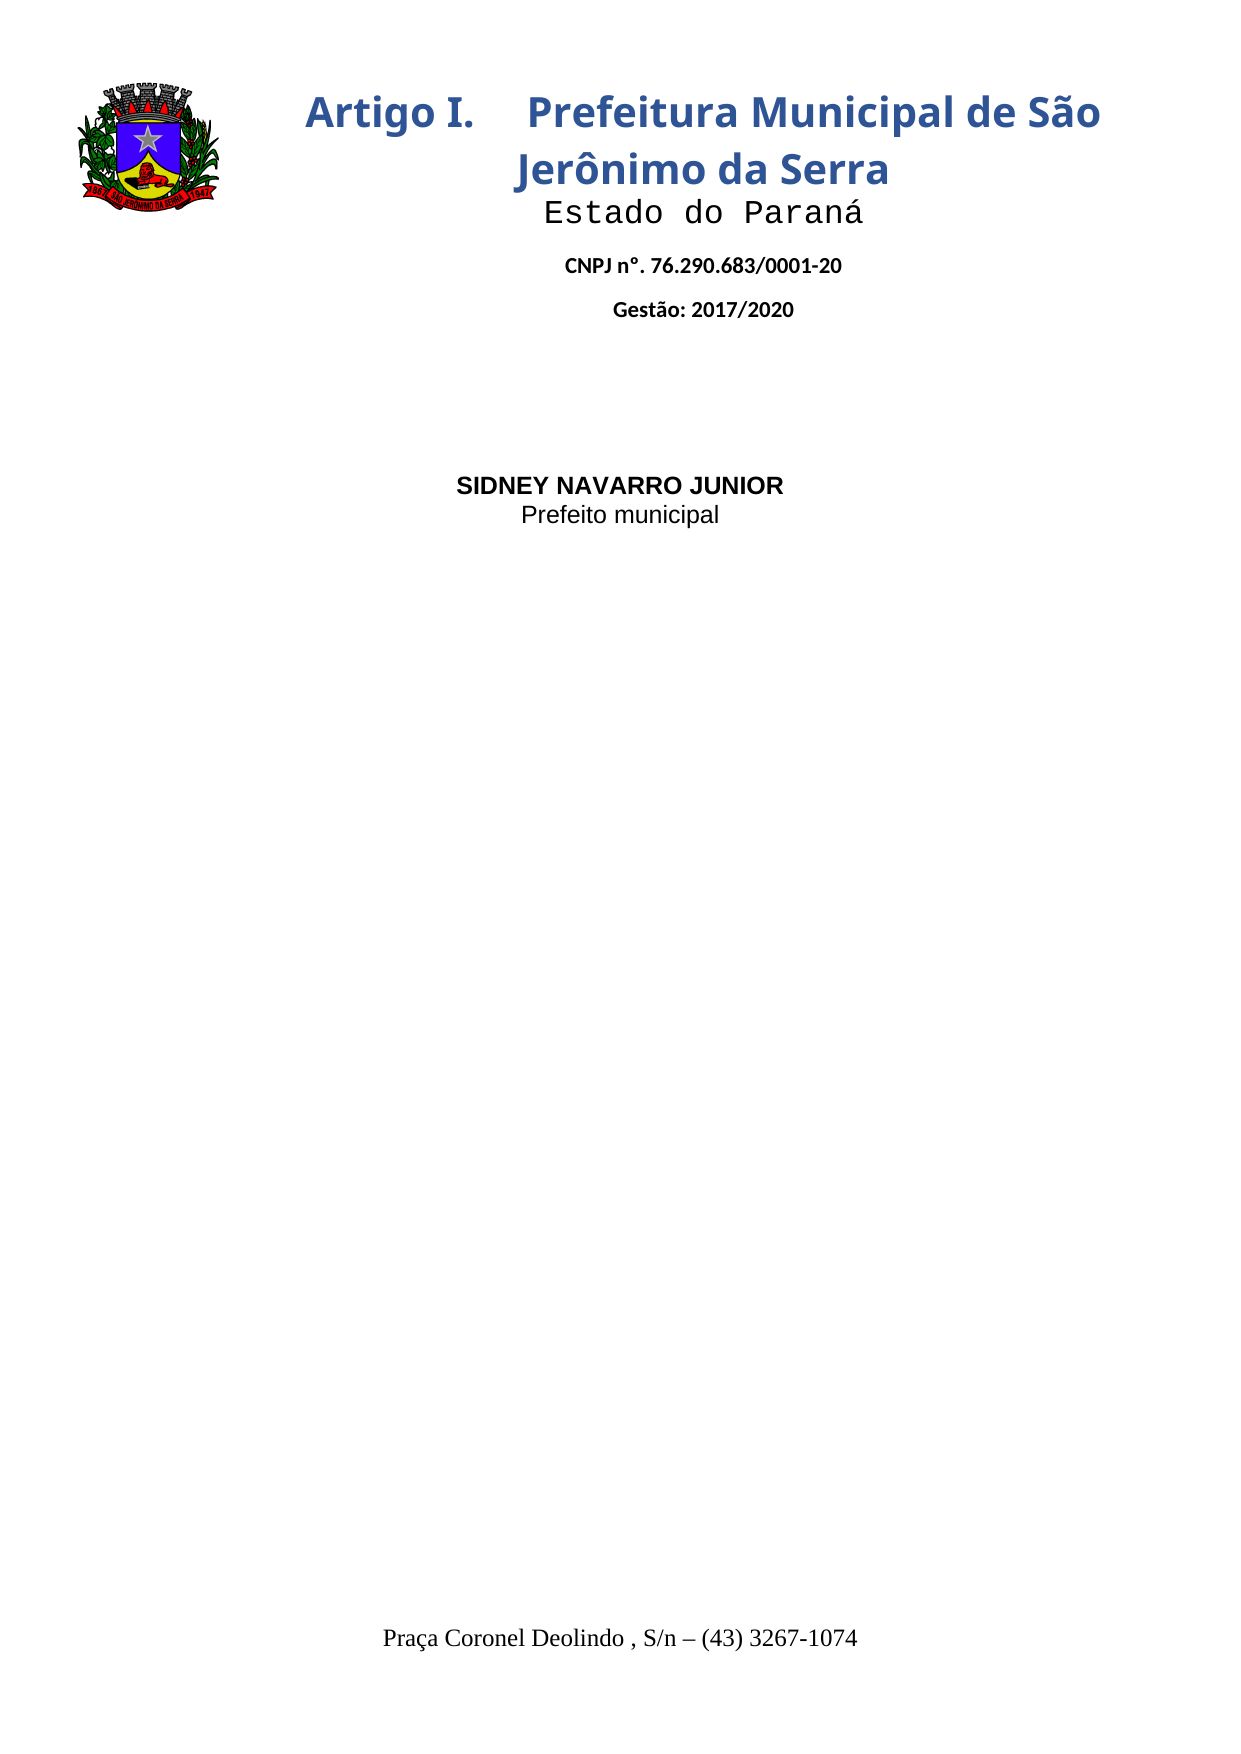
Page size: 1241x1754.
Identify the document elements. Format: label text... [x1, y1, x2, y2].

picture [71, 82, 220, 213]
text Prefeito municipal [177, 500, 1063, 528]
text SIDNEY NAVARRO JUNIOR [177, 471, 1063, 500]
